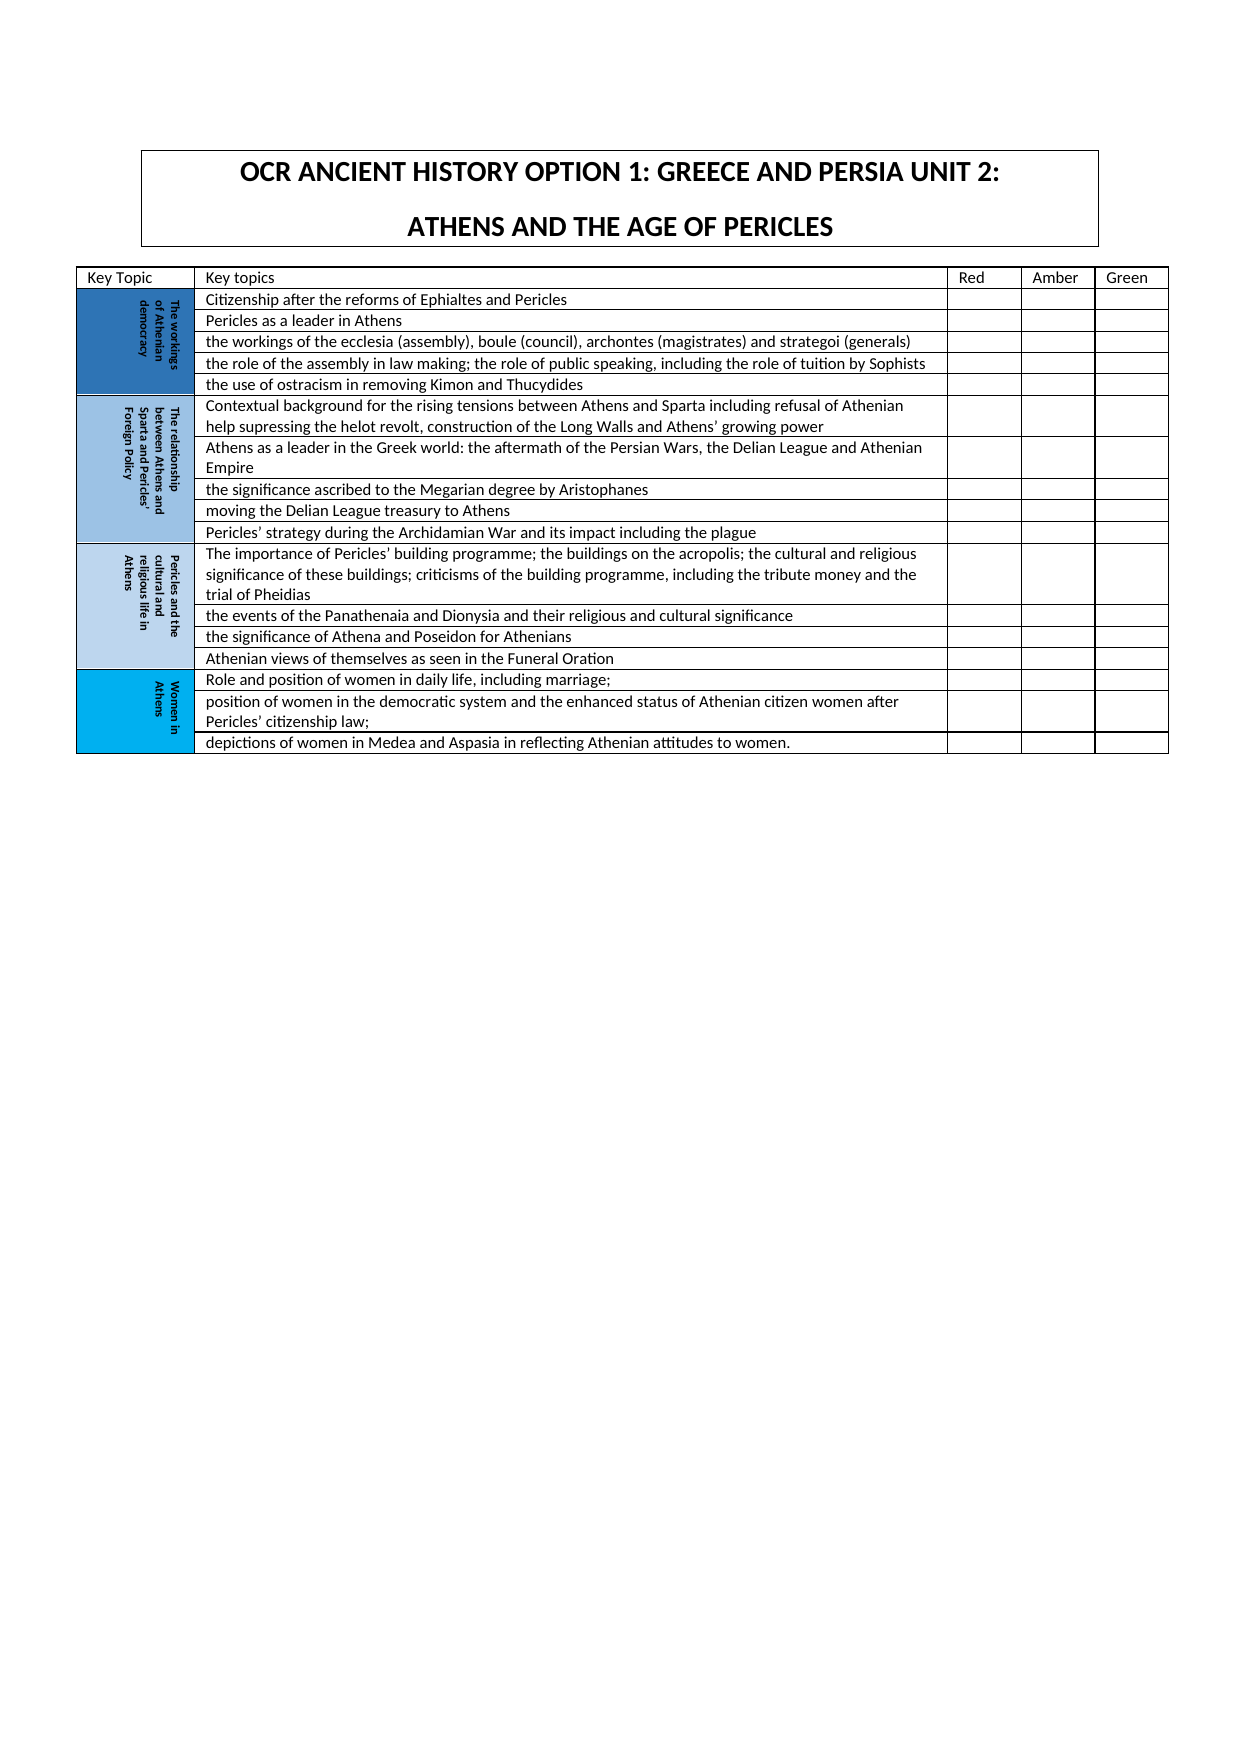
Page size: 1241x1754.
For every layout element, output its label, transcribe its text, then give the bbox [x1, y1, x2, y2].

table_cell [1096, 310, 1168, 331]
table_cell [948, 500, 1021, 521]
table_cell [1096, 353, 1168, 373]
table_cell [948, 691, 1021, 731]
table_cell [1022, 605, 1094, 626]
table_cell [1022, 437, 1094, 478]
table_cell [1022, 332, 1094, 352]
table_cell [1096, 733, 1168, 753]
table_cell [1022, 627, 1094, 647]
table_cell [948, 670, 1021, 690]
table_cell [948, 733, 1021, 753]
table_cell [1022, 353, 1094, 373]
table_cell [948, 396, 1021, 436]
table_cell Contextual background for the rising tensions between Athens and Sparta including refusal of Athenian help supressing the helot revolt, construction of the Long Walls and Athens’ growing power [195, 396, 947, 436]
table_cell [948, 544, 1021, 604]
table_cell [1096, 479, 1168, 499]
table_cell [1022, 648, 1094, 668]
table_cell [948, 627, 1021, 647]
table_cell [1022, 691, 1094, 731]
table_cell Citizenship after the reforms of Ephialtes and Pericles [195, 289, 947, 309]
table_cell position of women in the democratic system and the enhanced status of Athenian citizen women after Pericles’ citizenship law; [195, 691, 947, 731]
table_cell Athens as a leader in the Greek world: the aftermath of the Persian Wars, the Delian League and Athenian Empire [195, 437, 947, 478]
table_header Amber [1022, 268, 1094, 288]
table_cell [1022, 374, 1094, 394]
table_cell [1022, 479, 1094, 499]
table_header Key topics [195, 268, 947, 288]
table_cell the role of the assembly in law making; the role of public speaking, including the role of tuition by Sophists [195, 353, 947, 373]
table_cell [1022, 310, 1094, 331]
table_header Key Topic [77, 268, 194, 288]
table_cell Role and position of women in daily life, including marriage; [195, 670, 947, 690]
table_cell Athenian views of themselves as seen in the Funeral Oration [195, 648, 947, 668]
table_cell [1096, 374, 1168, 394]
table_cell [1096, 691, 1168, 731]
table_cell [1022, 544, 1094, 604]
table_cell [1096, 627, 1168, 647]
table_cell [948, 289, 1021, 309]
table_cell The relationship between Athens and Sparta and Pericles’ Foreign Policy [77, 396, 194, 542]
table_cell [948, 605, 1021, 626]
table_cell [1022, 289, 1094, 309]
table_cell The workings of Athenian democracy [77, 289, 194, 394]
table_cell Pericles and the cultural and religious life in Athens [77, 544, 194, 668]
table_cell [1022, 500, 1094, 521]
table_cell [1096, 648, 1168, 668]
table_cell [948, 522, 1021, 542]
table_cell the events of the Panathenaia and Dionysia and their religious and cultural significance [195, 605, 947, 626]
table_cell The importance of Pericles’ building programme; the buildings on the acropolis; the cultural and religious significance of these buildings; criticisms of the building programme, including the tribute money and the trial of Pheidias [195, 544, 947, 604]
table_cell moving the Delian League treasury to Athens [195, 500, 947, 521]
table_cell [1096, 522, 1168, 542]
table_header Red [948, 268, 1021, 288]
table_cell Pericles as a leader in Athens [195, 310, 947, 331]
table_cell [948, 310, 1021, 331]
text ATHENS AND THE AGE OF PERICLES [142, 205, 1098, 246]
table_cell [1022, 522, 1094, 542]
table_cell [948, 479, 1021, 499]
table_cell [948, 332, 1021, 352]
table_cell Women in Athens [77, 670, 194, 753]
table_cell [1022, 670, 1094, 690]
table_cell [1096, 605, 1168, 626]
table_cell [1096, 544, 1168, 604]
table_cell Pericles’ strategy during the Archidamian War and its impact including the plague [195, 522, 947, 542]
table_cell [948, 374, 1021, 394]
table_cell [948, 353, 1021, 373]
table_cell depictions of women in Medea and Aspasia in reflecting Athenian attitudes to women. [195, 733, 947, 753]
table_cell [948, 648, 1021, 668]
table_cell [948, 437, 1021, 478]
table_cell [1096, 289, 1168, 309]
table_cell the significance ascribed to the Megarian degree by Aristophanes [195, 479, 947, 499]
table_cell [1096, 396, 1168, 436]
table_cell the use of ostracism in removing Kimon and Thucydides [195, 374, 947, 394]
table_cell [1096, 670, 1168, 690]
table_cell the workings of the ecclesia (assembly), boule (council), archontes (magistrates) and strategoi (generals) [195, 332, 947, 352]
table_header Green [1096, 268, 1168, 288]
table_cell [1096, 437, 1168, 478]
table_cell [1022, 396, 1094, 436]
table_cell [1022, 733, 1094, 753]
table_cell the significance of Athena and Poseidon for Athenians [195, 627, 947, 647]
text OCR ANCIENT HISTORY OPTION 1: GREECE AND PERSIA UNIT 2: [142, 151, 1098, 189]
table_cell [1096, 332, 1168, 352]
table_cell [1096, 500, 1168, 521]
